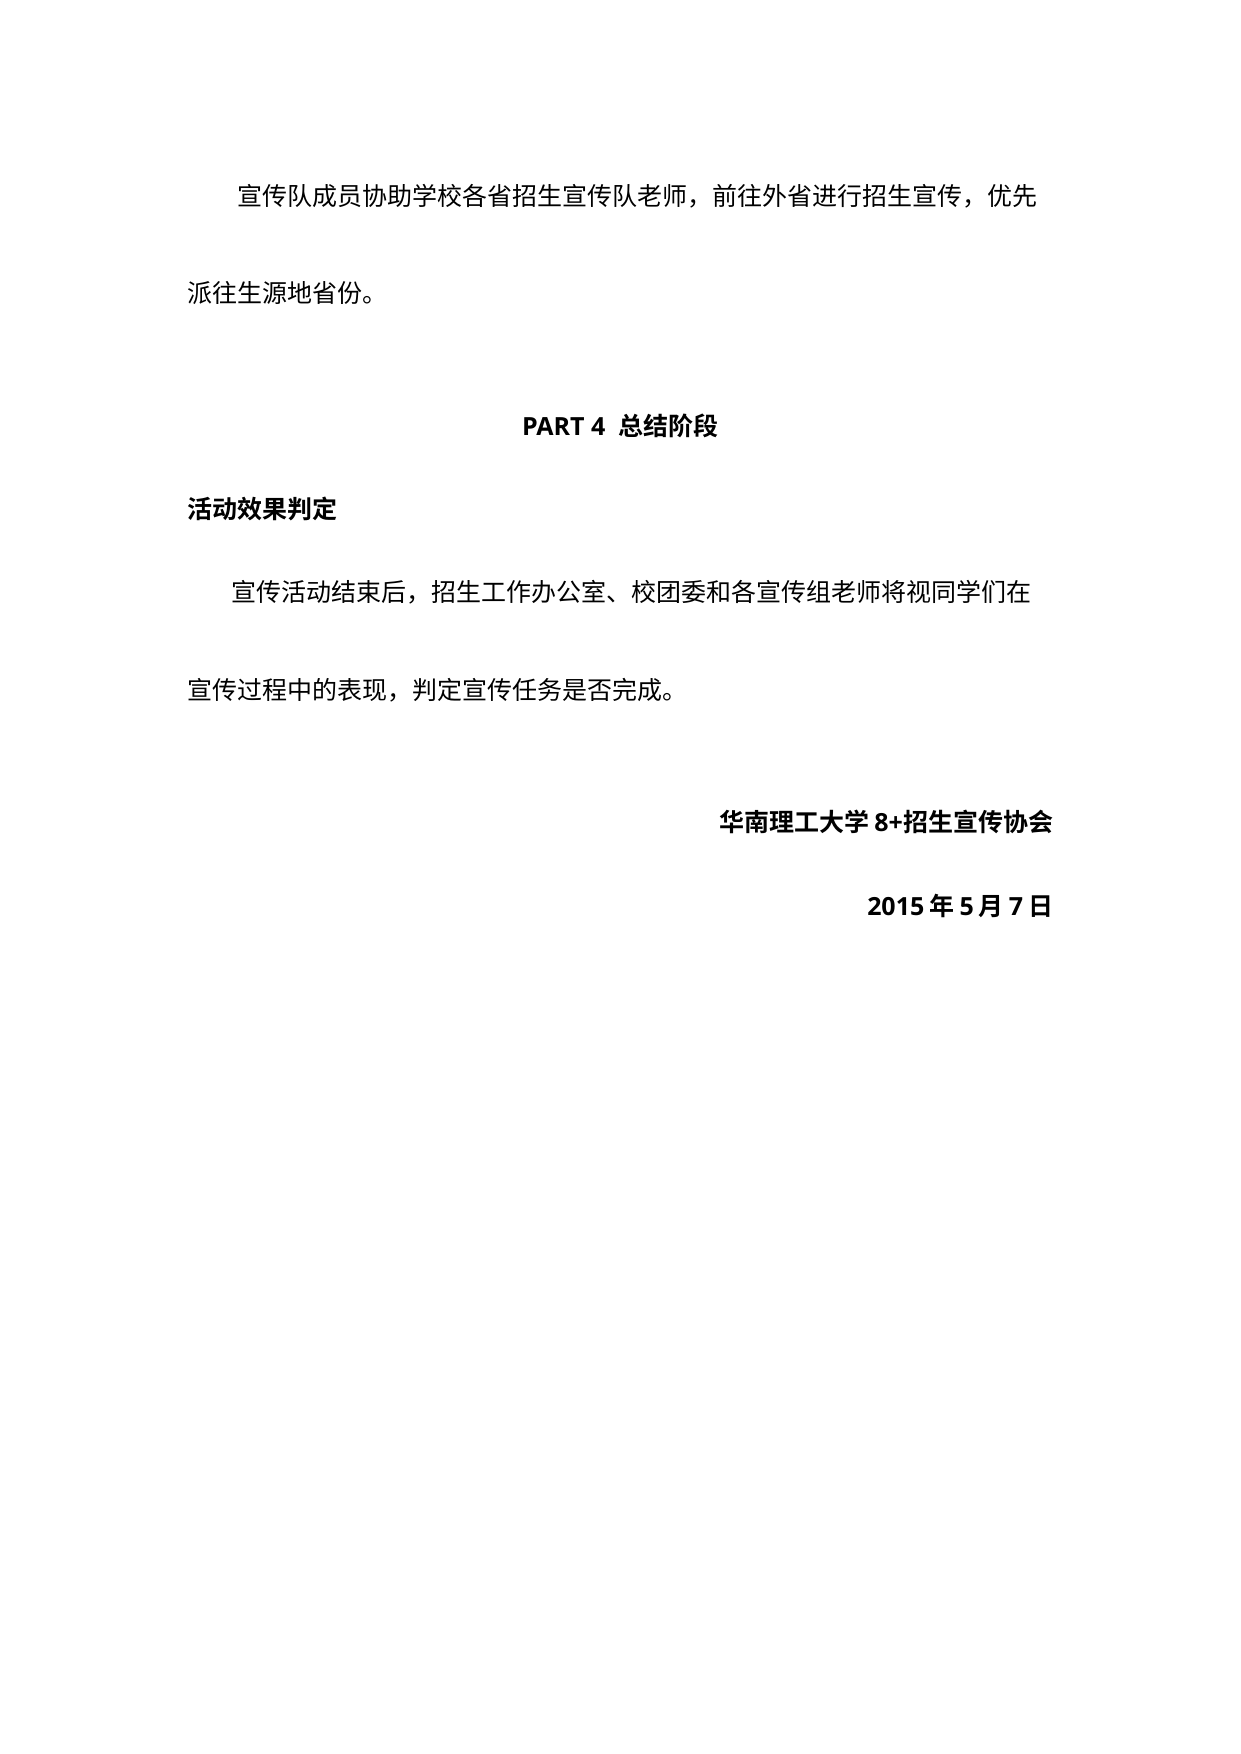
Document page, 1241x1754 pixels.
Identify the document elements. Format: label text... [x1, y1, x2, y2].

subtitle PART 4 总结阶段 [187, 392, 1053, 457]
text 2015年5月7日 [187, 872, 1053, 937]
text 宣传活动结束后，招生工作办公室、校团委和各宣传组老师将视同学们在宣传过程中的表现，判定宣传任务是否完成。 [187, 558, 1053, 721]
text 华南理工大学8+招生宣传协会 [187, 788, 1053, 853]
text 宣传队成员协助学校各省招生宣传队老师，前往外省进行招生宣传，优先派往生源地省份。 [187, 162, 1053, 324]
text 活动效果判定 [187, 475, 1053, 540]
